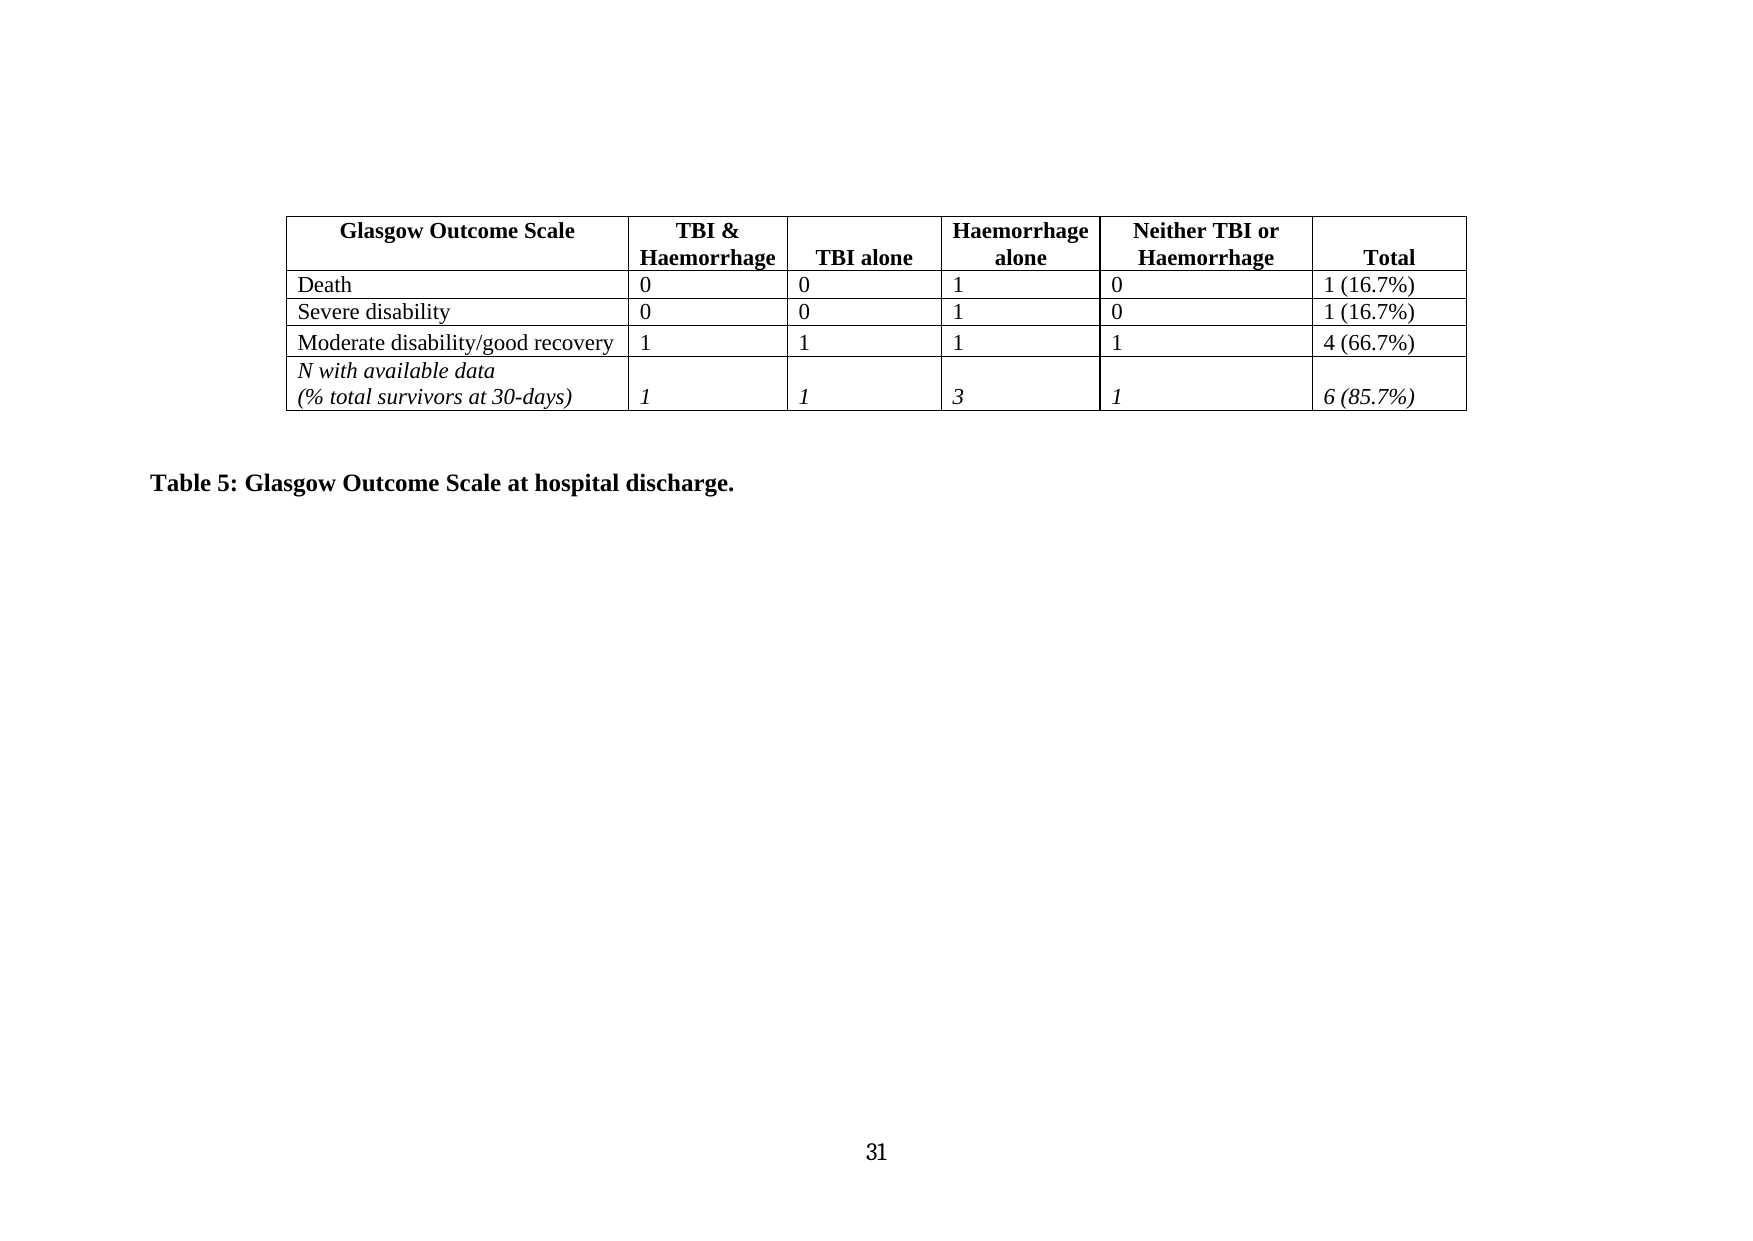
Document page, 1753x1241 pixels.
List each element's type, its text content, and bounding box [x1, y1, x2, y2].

table_cell Death [287, 271, 628, 297]
table_cell 0 [629, 271, 787, 297]
table_header TBI alone [788, 217, 941, 270]
table_header TBI & Haemorrhage [629, 217, 787, 270]
table_cell Severe disability [287, 299, 628, 325]
table_header Neither TBI or Haemorrhage [1101, 217, 1312, 270]
text Table 5: Glasgow Outcome Scale at hospital discharge. [150, 468, 1602, 497]
table_cell 1 [1101, 326, 1312, 356]
table_cell 0 [629, 299, 787, 325]
table_cell 0 [788, 271, 941, 297]
table_cell 1 [788, 326, 941, 356]
table_cell 0 [788, 299, 941, 325]
table_cell 1 (16.7%) [1313, 299, 1466, 325]
table_cell N with available data (% total survivors at 30-days) [287, 357, 628, 409]
table_header Glasgow Outcome Scale [287, 217, 628, 270]
table_cell 1 [942, 271, 1099, 297]
table_cell 0 [1101, 271, 1312, 297]
table_cell Moderate disability/good recovery [287, 326, 628, 356]
table_cell 1 [942, 299, 1099, 325]
table_cell 1 [788, 357, 941, 409]
table_cell 1 [629, 326, 787, 356]
table_cell 4 (66.7%) [1313, 326, 1466, 356]
table_cell 1 (16.7%) [1313, 271, 1466, 297]
table_cell 1 [1101, 357, 1312, 409]
table_header Haemorrhage alone [942, 217, 1099, 270]
table_cell 3 [942, 357, 1099, 409]
table_cell 0 [1101, 299, 1312, 325]
table_cell 1 [942, 326, 1099, 356]
table_cell 6 (85.7%) [1313, 357, 1466, 409]
table_header Total [1313, 217, 1466, 270]
table_cell 1 [629, 357, 787, 409]
